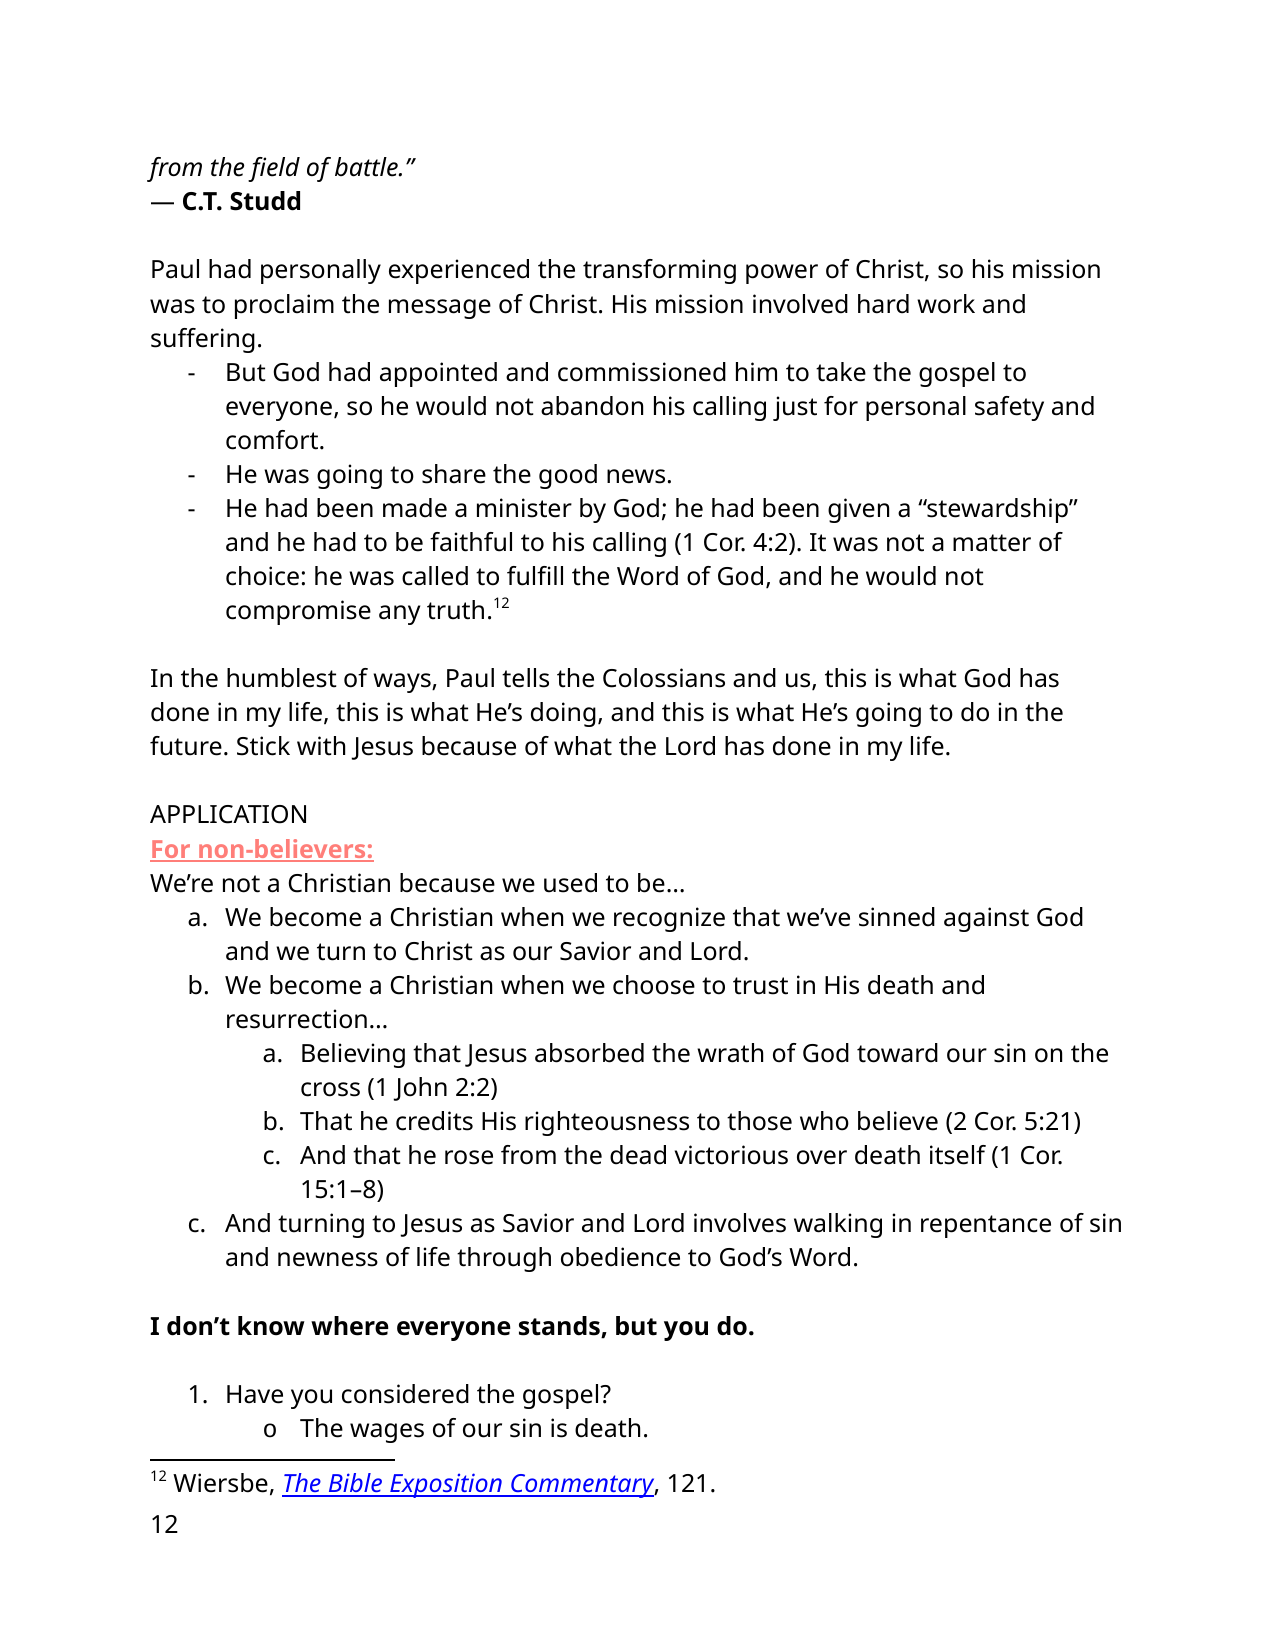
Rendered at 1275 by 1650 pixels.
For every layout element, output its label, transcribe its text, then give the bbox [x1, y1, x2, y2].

list He had been made a minister by God; he had been given a “stewardship” and he had to be faithful to his calling (1 Cor. 4:2). It was not a matter of choice: he was called to fulfill the Word of God, and he would not compromise any truth. [187, 491, 1125, 627]
list And turning to Jesus as Savior and Lord involves walking in repentance of sin and newness of life through obedience to God’s Word. [187, 1206, 1125, 1274]
text For non-believers: [150, 831, 1125, 865]
list He was going to share the good news. [187, 457, 1125, 491]
text APPLICATION [150, 797, 1125, 831]
list That he credits His righteousness to those who believe (2 Cor. 5:21) [262, 1104, 1125, 1138]
text Paul had personally experienced the transforming power of Christ, so his mission was to proclaim the message of Christ. His mission involved hard work and suffering. [150, 252, 1125, 354]
text I don’t know where everyone stands, but you do. [150, 1308, 1125, 1342]
text In the humblest of ways, Paul tells the Colossians and us, this is what God has done in my life, this is what He’s doing, and this is what He’s going to do in the future. Stick with Jesus because of what the Lord has done in my life. [150, 661, 1125, 763]
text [150, 150, 1125, 218]
list Believing that Jesus absorbed the wrath of God toward our sin on the cross (1 John 2:2) [262, 1036, 1125, 1104]
list And that he rose from the dead victorious over death itself (1 Cor. 15:1–8) [262, 1138, 1125, 1206]
list But God had appointed and commissioned him to take the gospel to everyone, so he would not abandon his calling just for personal safety and comfort. [187, 354, 1125, 457]
list The wages of our sin is death. [262, 1410, 1125, 1444]
list Have you considered the gospel? [187, 1376, 1125, 1410]
list We become a Christian when we choose to trust in His death and resurrection… [187, 967, 1125, 1036]
text We’re not a Christian because we used to be… [150, 865, 1125, 899]
list We become a Christian when we recognize that we’ve sinned against God and we turn to Christ as our Savior and Lord. [187, 899, 1125, 967]
